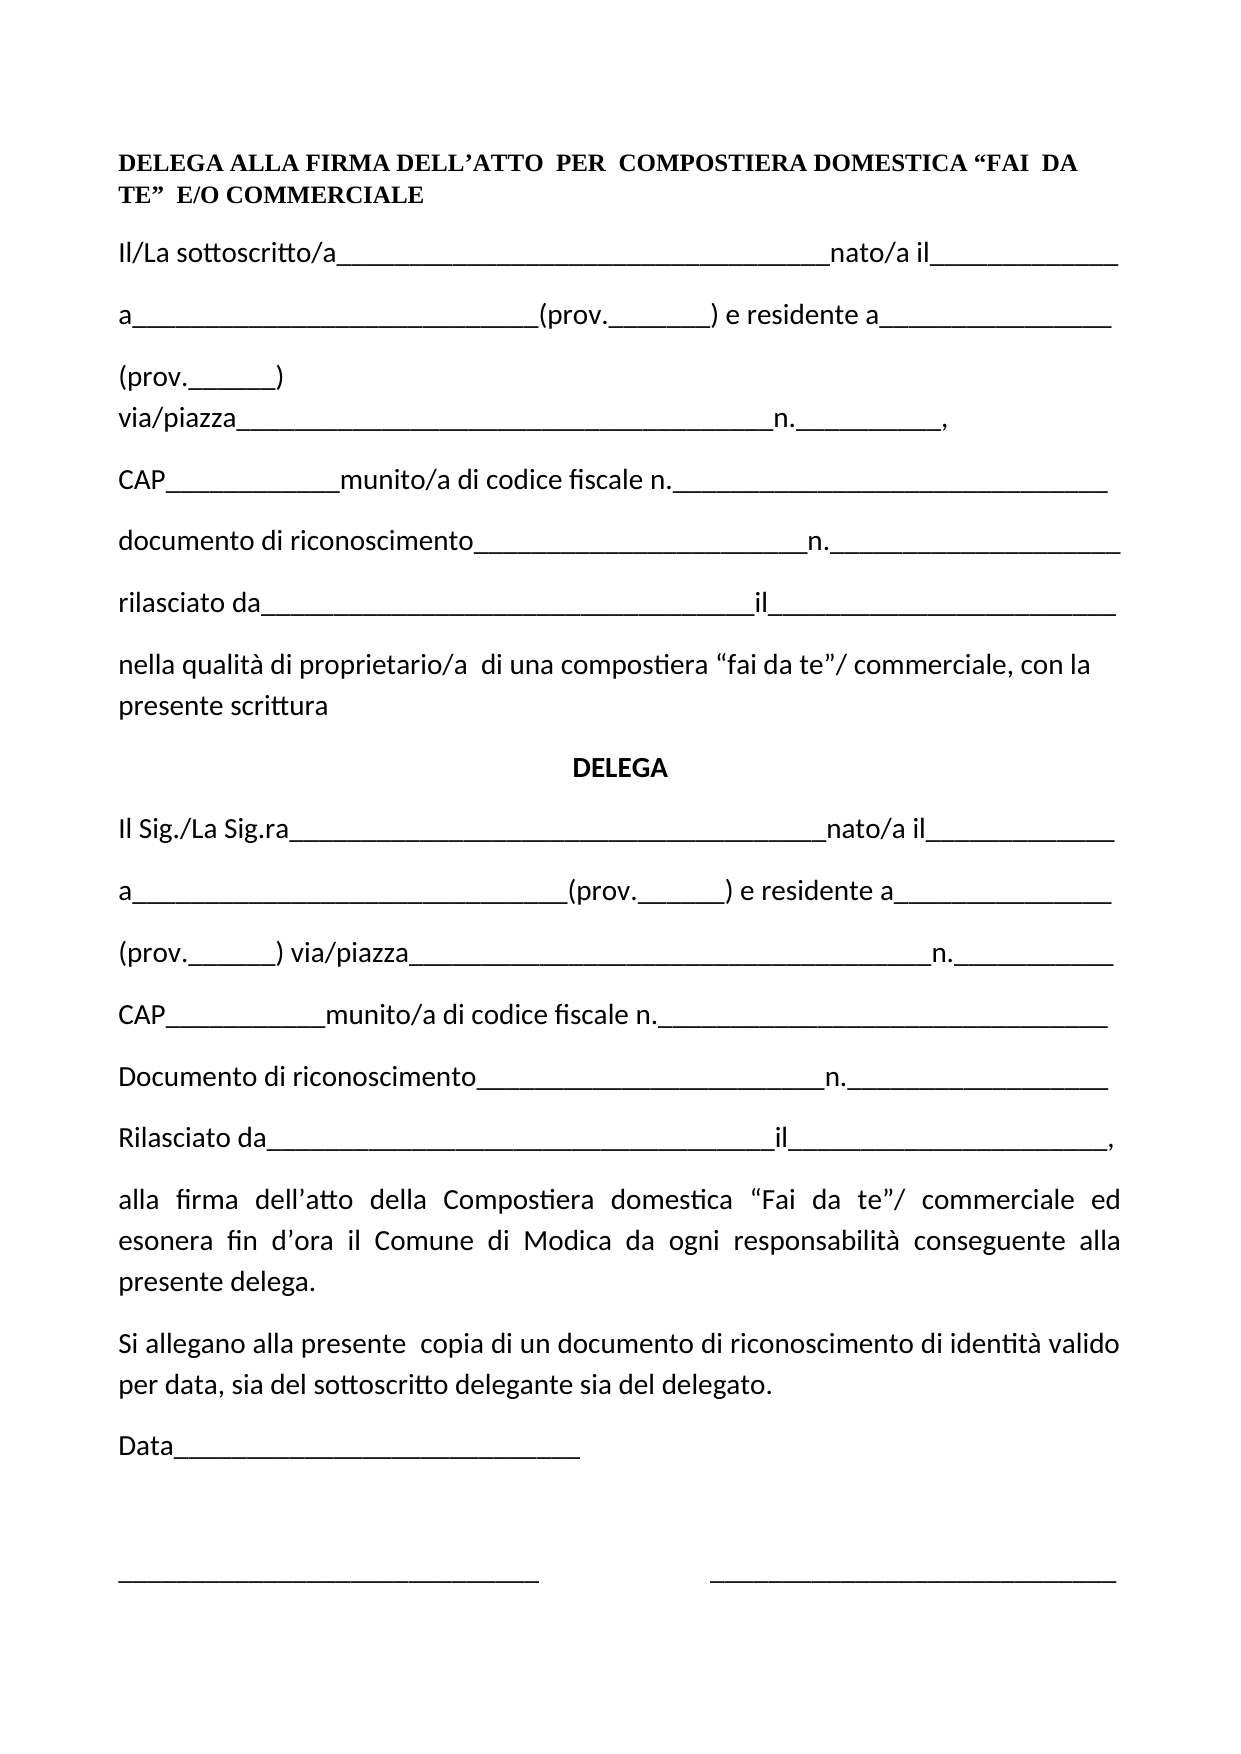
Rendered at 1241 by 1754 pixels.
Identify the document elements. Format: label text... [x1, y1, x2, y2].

text (prov.______) via/piazza____________________________________n.___________ [118, 934, 1122, 970]
text documento di riconoscimento_______________________n.____________________ [118, 522, 1122, 558]
text CAP___________munito/a di codice fiscale n._______________________________ [118, 996, 1122, 1031]
text (prov.______) via/piazza_____________________________________n.__________, [118, 358, 1122, 434]
text _____________________________ ____________________________ [118, 1551, 1122, 1587]
text DELEGA [118, 749, 1122, 784]
text Il/La sottoscritto/a__________________________________nato/a il_____________ [118, 234, 1122, 270]
text Data____________________________ [118, 1427, 1122, 1463]
text Documento di riconoscimento________________________n.__________________ [118, 1058, 1122, 1093]
text Si allegano alla presente copia di un documento di riconoscimento di identità valido per data, sia del sottoscritto delegante sia del delegato. [118, 1325, 1122, 1401]
text nella qualità di proprietario/a di una compostiera “fai da te”/ commerciale, con la presente scrittura [118, 646, 1122, 723]
text alla firma dell’atto della Compostiera domestica “Fai da te”/ commerciale ed esonera fin d’ora il Comune di Modica da ogni responsabilità conseguente alla presente delega. [118, 1181, 1122, 1299]
text Rilasciato da___________________________________il______________________, [118, 1119, 1122, 1155]
text a____________________________(prov._______) e residente a________________ [118, 296, 1122, 332]
text rilasciato da__________________________________il________________________ [118, 584, 1122, 620]
text DELEGA ALLA FIRMA DELL’ATTO PER COMPOSTIERA DOMESTICA “FAI DA TE” E/O COMMERCIALE [118, 148, 1122, 209]
text CAP____________munito/a di codice fiscale n.______________________________ [118, 461, 1122, 496]
text a______________________________(prov.______) e residente a_______________ [118, 872, 1122, 908]
text Il Sig./La Sig.ra_____________________________________nato/a il_____________ [118, 811, 1122, 846]
